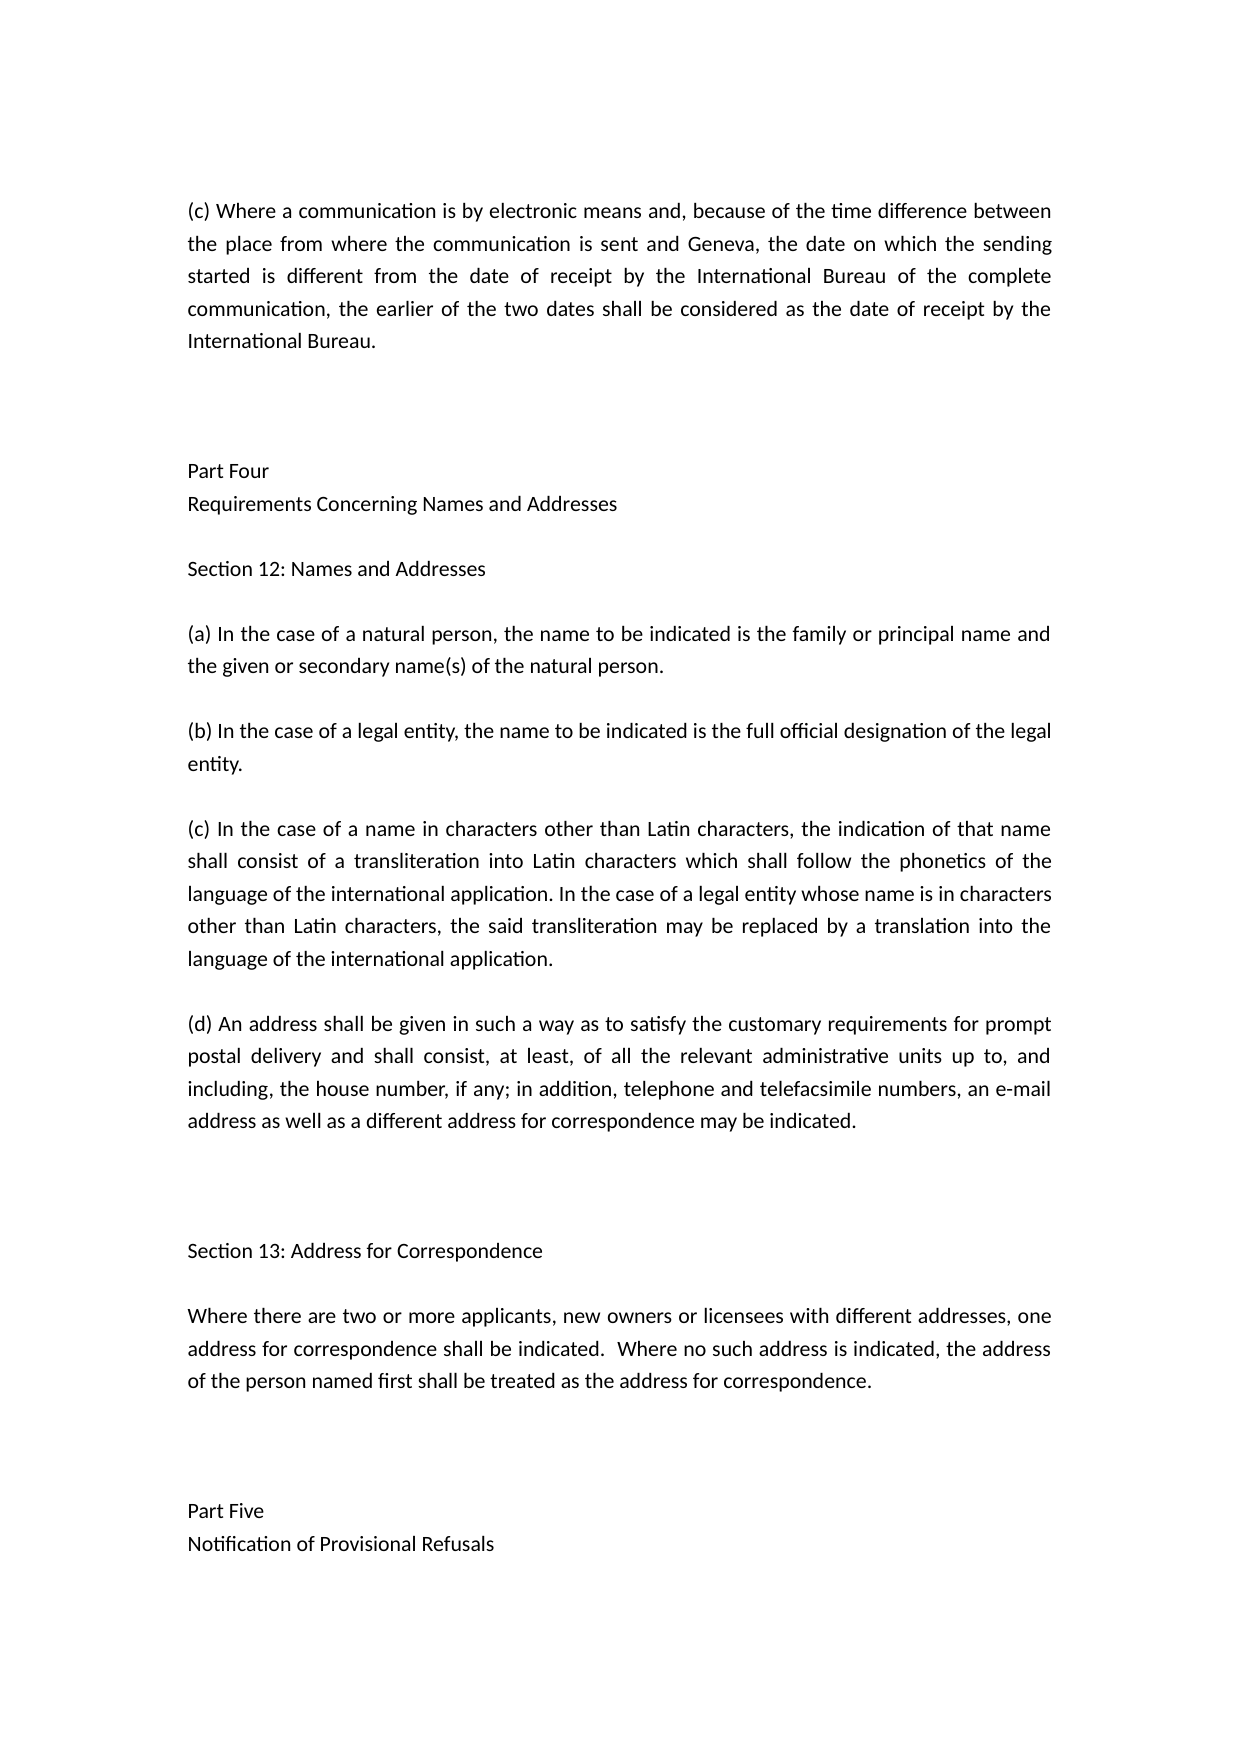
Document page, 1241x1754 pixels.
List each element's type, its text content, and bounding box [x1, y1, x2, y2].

text Requirements Concerning Names and Addresses [187, 487, 1053, 519]
text Part Four [187, 454, 1053, 487]
text Section 13: Address for Correspondence [187, 1234, 1053, 1267]
text Where there are two or more applicants, new owners or licensees with different addresses, one address for correspondence shall be indicated. Where no such address is indicated, the address of the person named first shall be treated as the address for correspondence. [187, 1299, 1053, 1397]
text (b) In the case of a legal entity, the name to be indicated is the full official designation of the legal entity. [187, 714, 1053, 779]
text (c) Where a communication is by electronic means and, because of the time difference between the place from where the communication is sent and Geneva, the date on which the sending started is different from the date of receipt by the International Bureau of the complete communication, the earlier of the two dates shall be considered as the date of receipt by the International Bureau. [187, 194, 1053, 357]
text (a) In the case of a natural person, the name to be indicated is the family or principal name and the given or secondary name(s) of the natural person. [187, 617, 1053, 682]
text (c) In the case of a name in characters other than Latin characters, the indication of that name shall consist of a transliteration into Latin characters which shall follow the phonetics of the language of the international application. In the case of a legal entity whose name is in characters other than Latin characters, the said transliteration may be replaced by a translation into the language of the international application. [187, 812, 1053, 974]
text Section 12: Names and Addresses [187, 552, 1053, 584]
text Part Five [187, 1494, 1053, 1527]
text (d) An address shall be given in such a way as to satisfy the customary requirements for prompt postal delivery and shall consist, at least, of all the relevant administrative units up to, and including, the house number, if any; in addition, telephone and telefacsimile numbers, an e-mail address as well as a different address for correspondence may be indicated. [187, 1007, 1053, 1137]
text Notification of Provisional Refusals [187, 1527, 1053, 1559]
